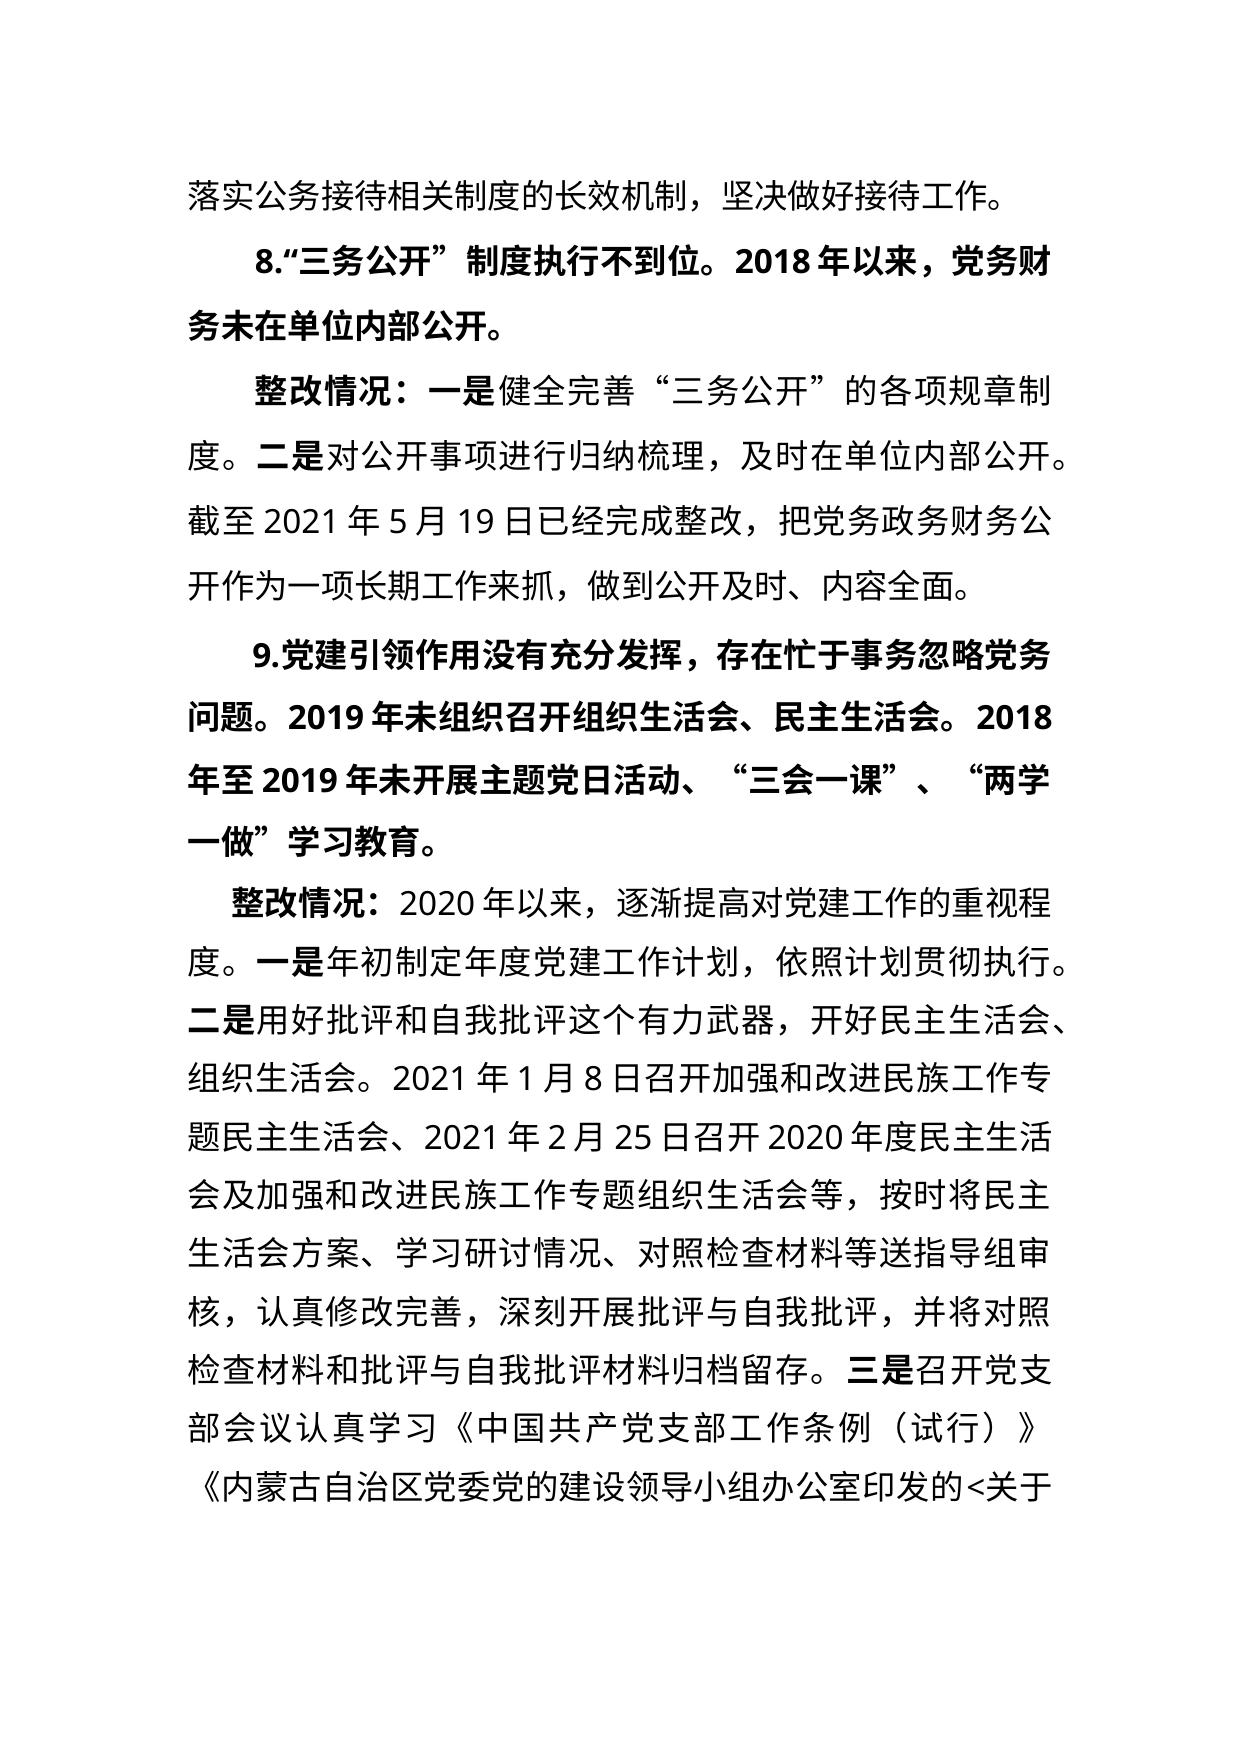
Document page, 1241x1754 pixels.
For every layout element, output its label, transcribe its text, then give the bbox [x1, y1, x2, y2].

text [187, 162, 1053, 227]
text 8.“三务公开”制度执行不到位。2018年以来，党务财务未在单位内部公开。 [187, 227, 1053, 357]
text 9.党建引领作用没有充分发挥，存在忙于事务忽略党务问题。2019年未组织召开组织生活会、民主生活会。2018年至2019年未开展主题党日活动、“三会一课”、“两学一做”学习教育。 [187, 617, 1053, 867]
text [179, 867, 1061, 1575]
text 整改情况：一是健全完善“三务公开”的各项规章制度。二是对公开事项进行归纳梳理，及时在单位内部公开。截至2021年5月19日已经完成整改，把党务政务财务公开作为一项长期工作来抓，做到公开及时、内容全面。 [187, 357, 1053, 617]
